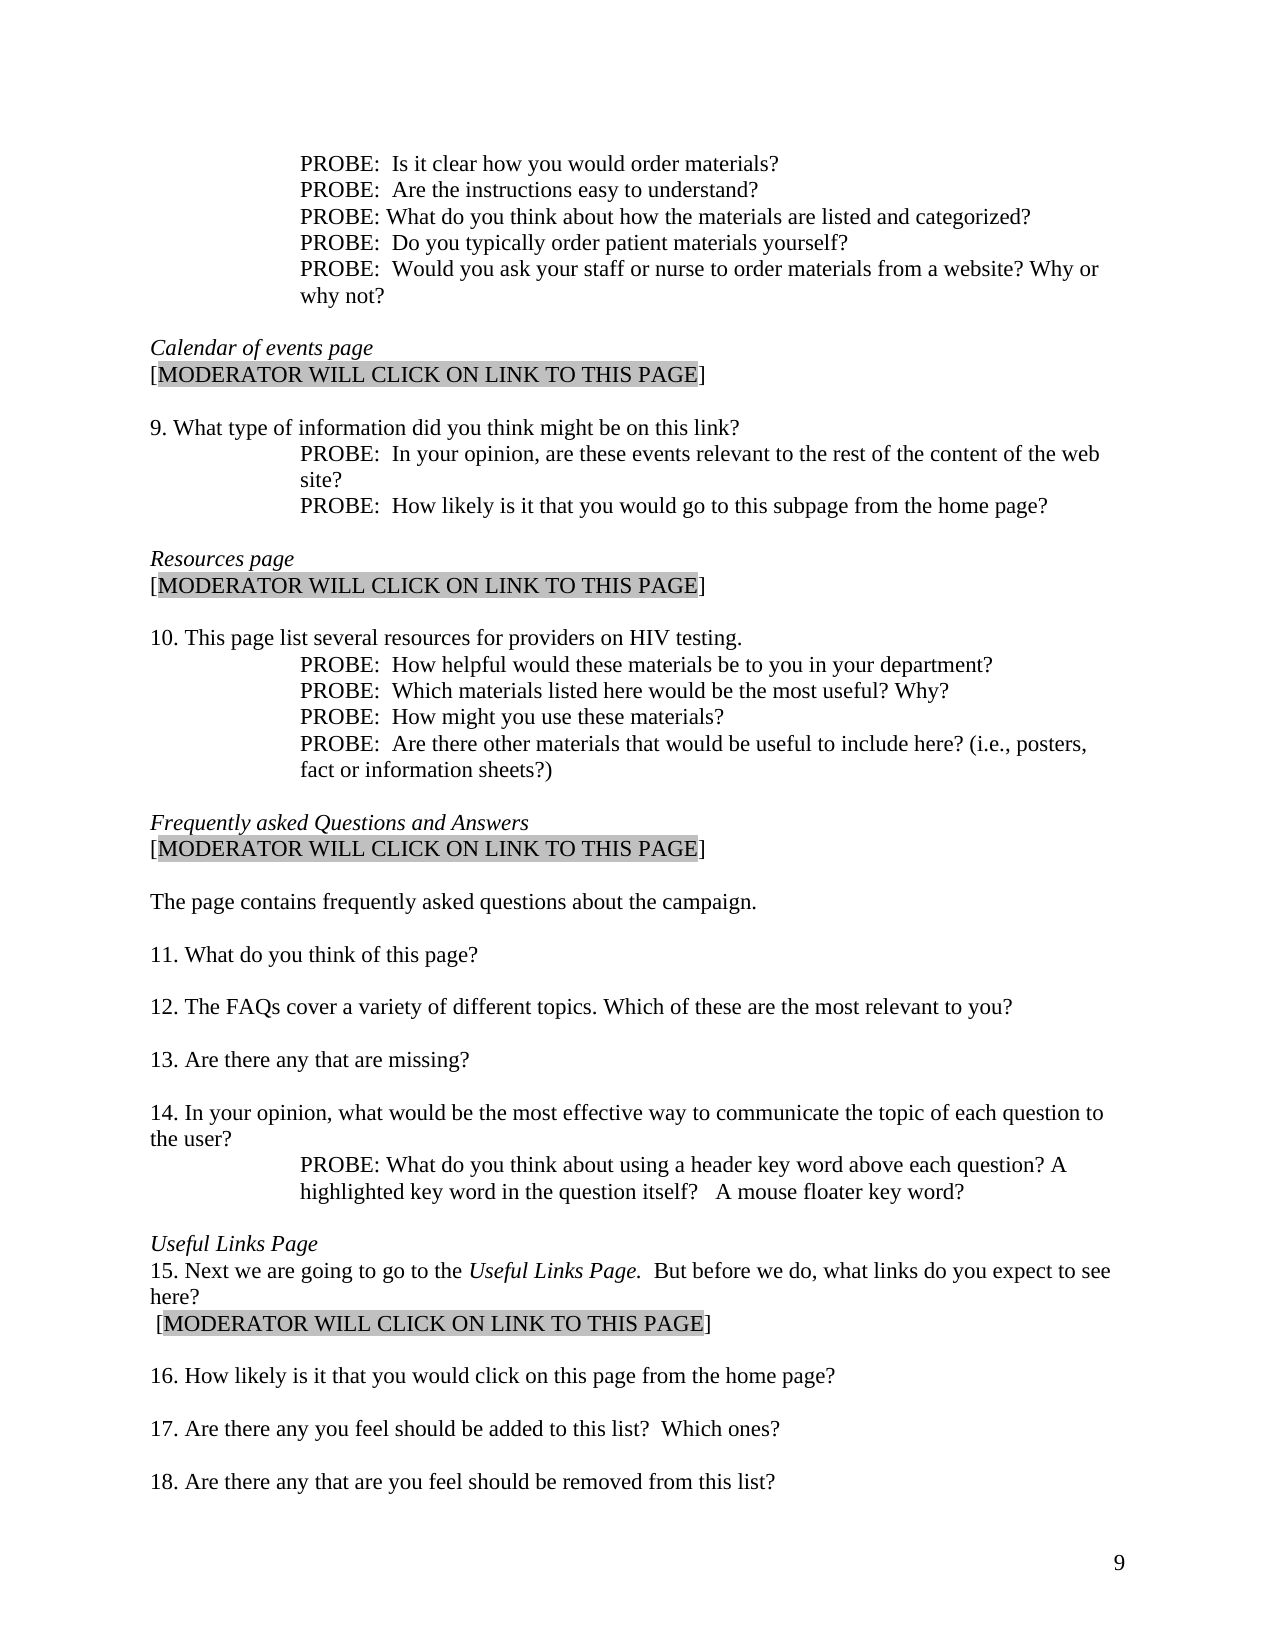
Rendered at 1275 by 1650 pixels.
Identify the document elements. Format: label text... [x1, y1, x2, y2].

text 10. This page list several resources for providers on HIV testing. [150, 624, 1125, 651]
text Calendar of events page [150, 334, 1125, 361]
text PROBE: Do you typically order patient materials yourself? [225, 229, 1125, 255]
text PROBE: Are there other materials that would be useful to include here? (i.e., posters, fact or information sheets?) [300, 730, 1125, 782]
text 12. The FAQs cover a variety of different topics. Which of these are the most relevant to you? [150, 993, 1125, 1020]
text Resources page [150, 545, 1125, 572]
text [Moderator WILL CLICK ON LINK TO THIS PAGE] [698, 835, 1125, 862]
text PROBE: Is it clear how you would order materials? [262, 150, 1125, 176]
text 9. What type of information did you think might be on this link? [150, 413, 1125, 440]
text Frequently asked Questions and Answers [150, 809, 1125, 835]
text 14. In your opinion, what would be the most effective way to communicate the topic of each question to the user? [150, 1099, 1125, 1151]
text PROBE: How helpful would these materials be to you in your department? [225, 651, 1125, 677]
text PROBE: What do you think about how the materials are listed and categorized? [225, 203, 1125, 229]
text PROBE: How likely is it that you would go to this subpage from the home page? [225, 493, 1125, 519]
text Useful Links Page [150, 1231, 1125, 1257]
text PROBE: Which materials listed here would be the most useful? Why? [225, 677, 1125, 703]
text 15. Next we are going to go to the Useful Links Page. But before we do, what links do you expect to see here? [150, 1257, 1125, 1309]
text 16. How likely is it that you would click on this page from the home page? [150, 1362, 1125, 1389]
text 11. What do you think of this page? [150, 941, 1125, 967]
text The page contains frequently asked questions about the campaign. [150, 888, 1125, 914]
text PROBE: How might you use these materials? [225, 703, 1125, 730]
text PROBE: Are the instructions easy to understand? [262, 176, 1125, 203]
text PROBE: Would you ask your staff or nurse to order materials from a website? Why or why not? [300, 255, 1125, 308]
text [Moderator WILL CLICK ON LINK TO THIS PAGE] [698, 361, 1125, 387]
text [Moderator WILL CLICK ON LINK TO THIS PAGE] [698, 572, 1125, 598]
text PROBE: What do you think about using a header key word above each question? A highlighted key word in the question itself? A mouse floater key word? [300, 1151, 1125, 1204]
text 18. Are there any that are you feel should be removed from this list? [150, 1468, 1125, 1494]
text 17. Are there any you feel should be added to this list? Which ones? [150, 1415, 1125, 1441]
text PROBE: In your opinion, are these events relevant to the rest of the content of the web site? [300, 440, 1125, 493]
text 13. Are there any that are missing? [150, 1046, 1125, 1072]
text [Moderator WILL CLICK ON LINK TO THIS PAGE] [150, 1309, 1125, 1336]
